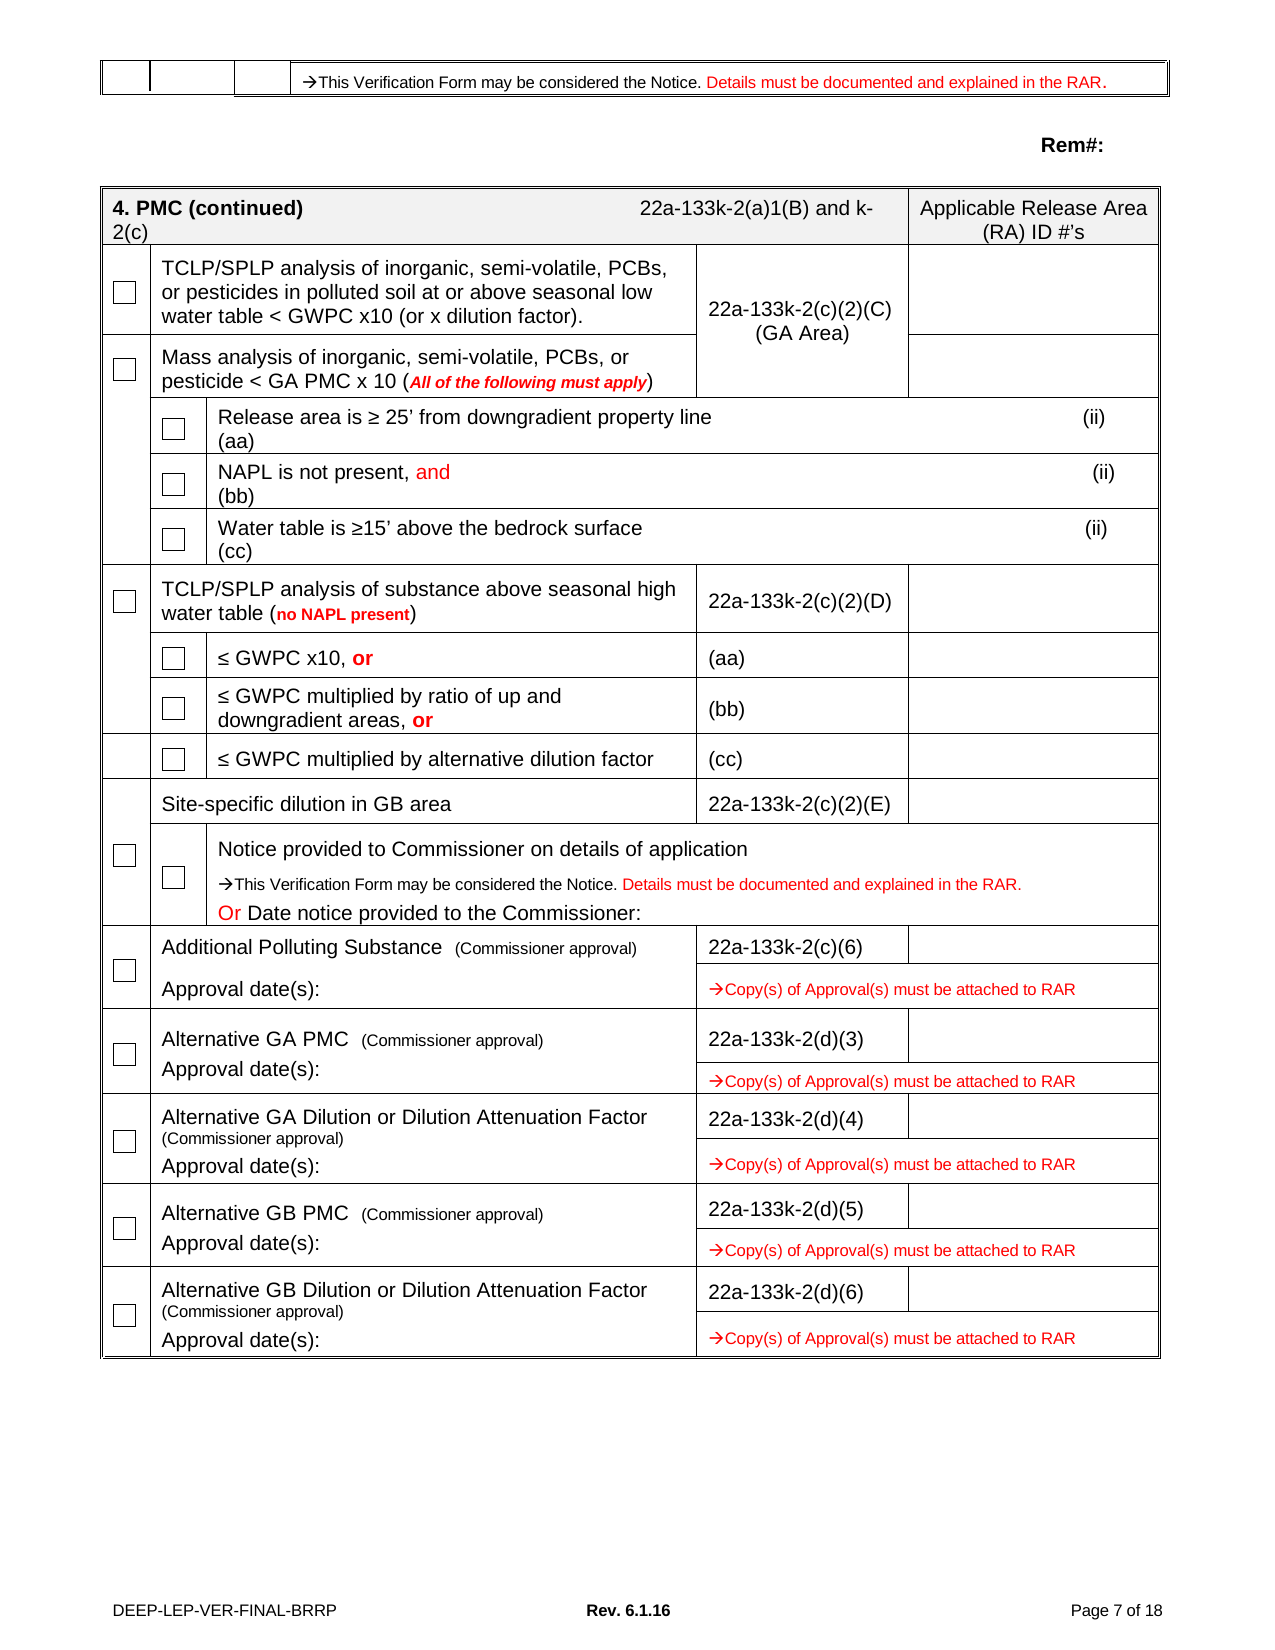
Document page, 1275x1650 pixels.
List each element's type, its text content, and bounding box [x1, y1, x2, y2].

table_cell [909, 779, 1158, 823]
table_cell 22a-133k-2(d)(5) [697, 1184, 908, 1228]
table_cell [151, 454, 206, 508]
table_cell Copy(s) of Approval(s) must be attached to RAR [697, 1312, 1158, 1356]
table_cell ≤ GWPC multiplied by ratio of up and downgradient areas, or [207, 678, 696, 733]
table_cell [909, 1267, 1158, 1311]
table_cell [909, 734, 1158, 778]
table_cell 22a-133k-2(d)(3) [697, 1009, 908, 1062]
table_cell ≤ GWPC multiplied by alternative dilution factor [207, 734, 696, 778]
table_cell Alternative GB Dilution or Dilution Attenuation Factor (Commissioner approval) Approval date(s): [151, 1267, 696, 1356]
table_cell [103, 245, 150, 334]
table_cell Release area is ≥ 25’ from downgradient property line (ii) (aa) [207, 398, 1158, 453]
table_cell [151, 398, 206, 453]
table_cell NAPL is not present, and (ii) (bb) [207, 454, 1158, 508]
table_cell [103, 1094, 150, 1183]
table_cell Copy(s) of Approval(s) must be attached to RAR [697, 1139, 1158, 1183]
table_cell Alternative GA PMC (Commissioner approval) Approval date(s): [151, 1009, 696, 1093]
table_cell [909, 633, 1158, 677]
table_cell [909, 335, 1158, 397]
table_cell [151, 824, 206, 924]
table_cell Alternative GA Dilution or Dilution Attenuation Factor (Commissioner approval) Approval date(s): [151, 1094, 696, 1183]
table_cell [909, 1009, 1158, 1062]
table_cell ≤ GWPC x10, or [207, 633, 696, 677]
table_cell (aa) [697, 633, 908, 677]
table_cell Copy(s) of Approval(s) must be attached to RAR [697, 1229, 1158, 1266]
table_cell [103, 734, 150, 778]
table_cell [103, 335, 150, 397]
table_cell [151, 734, 206, 778]
table_cell Additional Polluting Substance (Commissioner approval) [151, 926, 696, 963]
table_cell 22a-133k-2(d)(6) [697, 1267, 908, 1311]
table_cell 22a-133k-2(d)(4) [697, 1094, 908, 1138]
table_cell Copy(s) of Approval(s) must be attached to RAR [697, 964, 1158, 1008]
table_cell [103, 397, 150, 563]
table_cell [103, 1267, 150, 1356]
table_cell This Verification Form may be considered the Notice. Details must be documented and explained in the RAR. Or Date notice provided to the Commissioner: [207, 868, 1158, 924]
table_cell TCLP/SPLP analysis of substance above seasonal high water table (no NAPL present) [151, 565, 696, 632]
text Rem#: [112, 133, 1162, 157]
table_cell 22a-133k-2(c)(2)(D) [697, 565, 908, 632]
table_cell [235, 61, 290, 93]
table_cell [103, 565, 150, 632]
table_cell [151, 678, 206, 733]
table_header Applicable Release Area (RA) ID #’s [909, 189, 1158, 244]
table_cell (cc) [697, 734, 908, 778]
table_cell Site-specific dilution in GB area [151, 779, 696, 823]
table_cell Alternative GB PMC (Commissioner approval) Approval date(s): [151, 1184, 696, 1266]
table_cell 22a-133k-2(c)(2)(E) [697, 779, 908, 823]
table_cell Mass analysis of inorganic, semi-volatile, PCBs, or pesticide < GA PMC x 10 (All of the following must apply) [151, 335, 696, 397]
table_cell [291, 60, 1168, 93]
table_cell Approval date(s): [151, 963, 696, 1008]
table_cell [103, 926, 150, 1008]
table_cell [151, 633, 206, 677]
table_cell [909, 926, 1158, 963]
table_cell [151, 509, 206, 563]
table_header 4. PMC (continued) 22a-133k-2(a)1(B) and k-2(c) [103, 189, 908, 244]
table_cell TCLP/SPLP analysis of inorganic, semi-volatile, PCBs, or pesticides in polluted soil at or above seasonal low water table < GWPC x10 (or x dilution factor). [151, 245, 696, 334]
table_cell [909, 565, 1158, 632]
table_cell [103, 632, 150, 733]
table_cell [909, 678, 1158, 733]
table_cell Copy(s) of Approval(s) must be attached to RAR [697, 1063, 1158, 1093]
table_cell 22a-133k-2(c)(2)(C) (GA Area) [697, 245, 908, 397]
table_cell [909, 245, 1158, 334]
table_cell [909, 1094, 1158, 1138]
table_cell [103, 779, 150, 924]
table_cell [909, 1184, 1158, 1228]
table_cell [103, 1184, 150, 1266]
table_cell Notice provided to Commissioner on details of application [207, 824, 1158, 868]
table_cell Water table is ≥15’ above the bedrock surface (ii) (cc) [207, 509, 1158, 563]
table_cell 22a-133k-2(c)(6) [697, 926, 908, 963]
table_cell (bb) [697, 678, 908, 733]
table_cell [103, 1009, 150, 1093]
